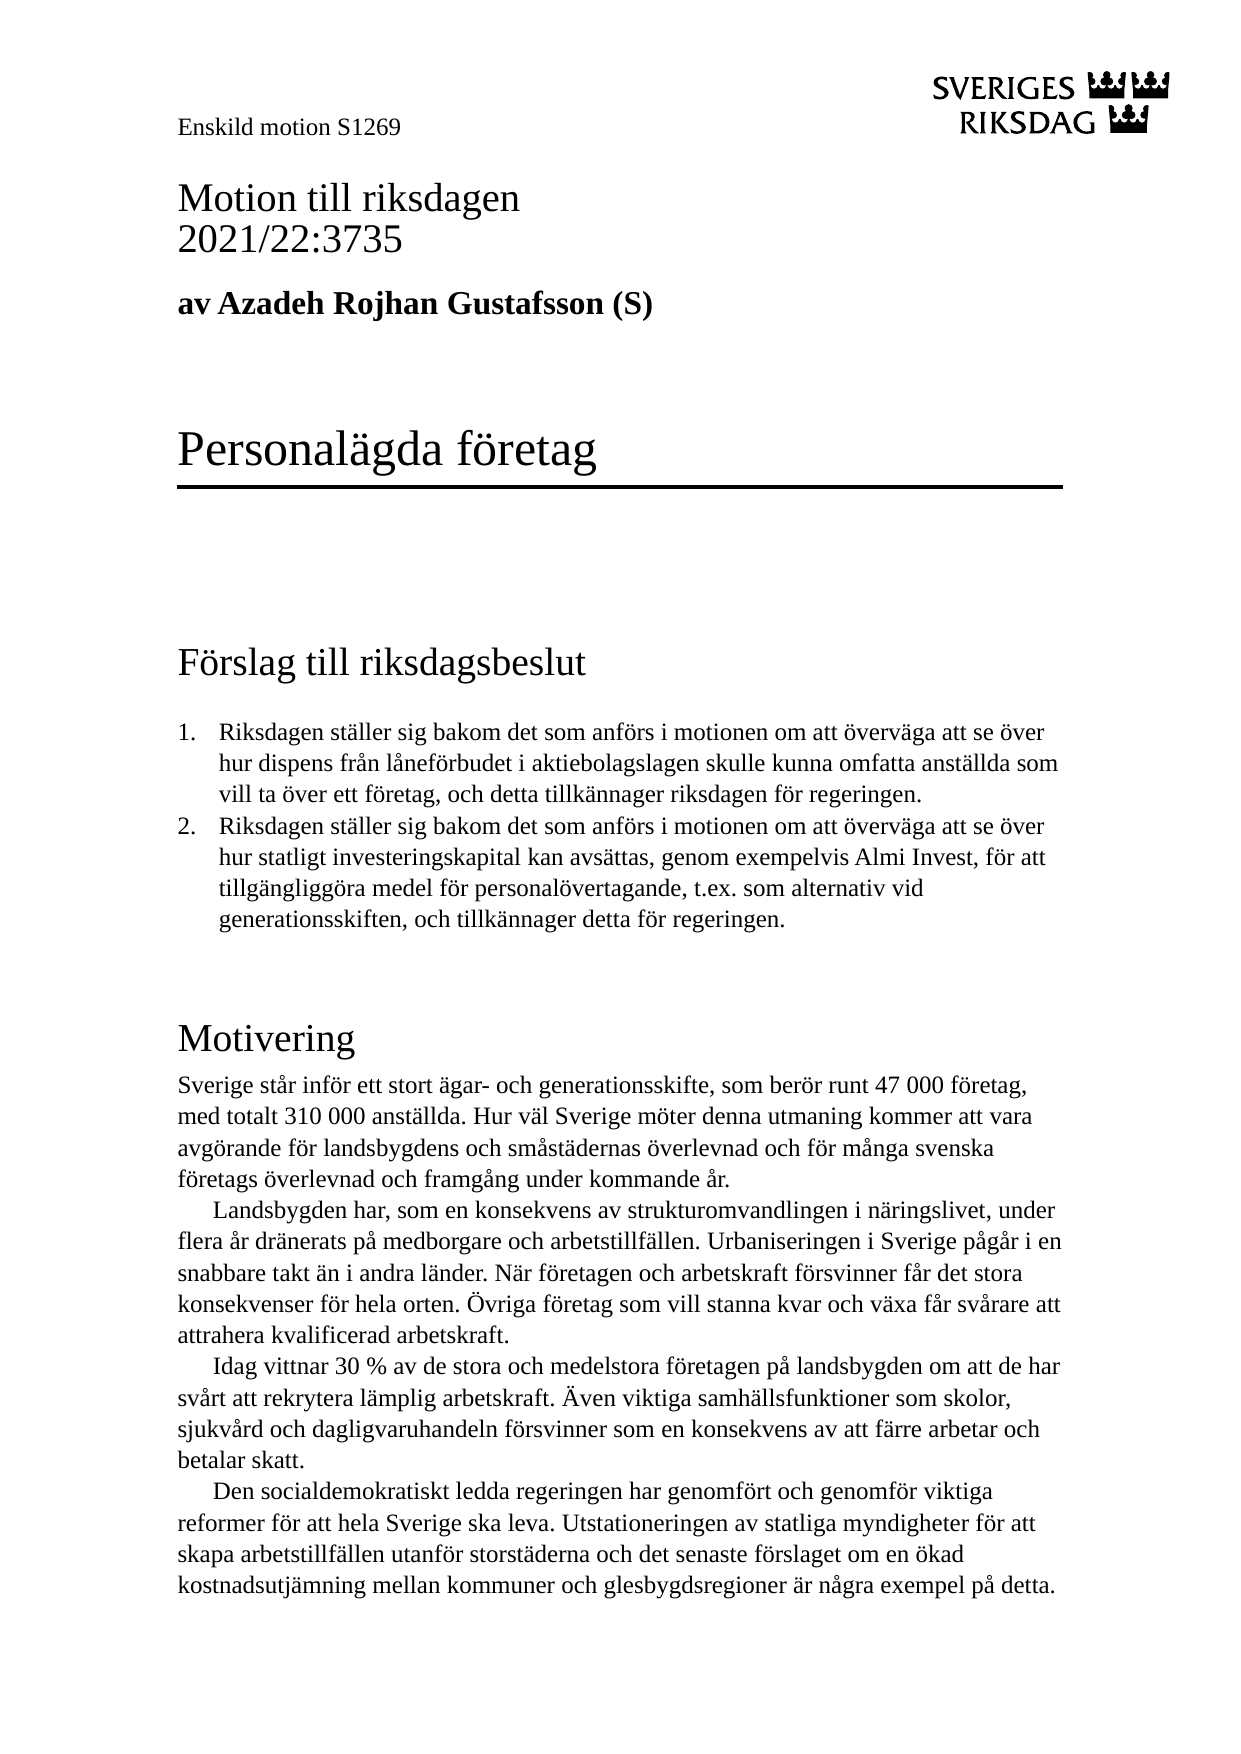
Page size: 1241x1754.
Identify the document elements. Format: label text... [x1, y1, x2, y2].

text Idag vittnar 30 % av de stora och medelstora företagen på landsbygden om att de har svårt att rekrytera lämplig arbetskraft. Även viktiga samhällsfunktioner som skolor, sjukvård och dagligvaruhandeln försvinner som en konsekvens av att färre arbetar och betalar skatt. [177, 1349, 1063, 1474]
text Landsbygden har, som en konsekvens av strukturomvandlingen i näringslivet, under flera år dränerats på medborgare och arbetstillfällen. Urbaniseringen i Sverige pågår i en snabbare takt än i andra länder. När företagen och arbetskraft försvinner får det stora konsekvenser för hela orten. Övriga företag som vill stanna kvar och växa får svårare att attrahera kvalificerad arbetskraft. [177, 1193, 1063, 1349]
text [177, 1474, 1063, 1599]
text Sverige står inför ett stort ägar- och generationsskifte, som berör runt 47 000 företag, med totalt 310 000 anställda. Hur väl Sverige möter denna utmaning kommer att vara avgörande för landsbygdens och småstädernas överlevnad och för många svenska företags överlevnad och framgång under kommande år. [177, 1068, 1063, 1193]
